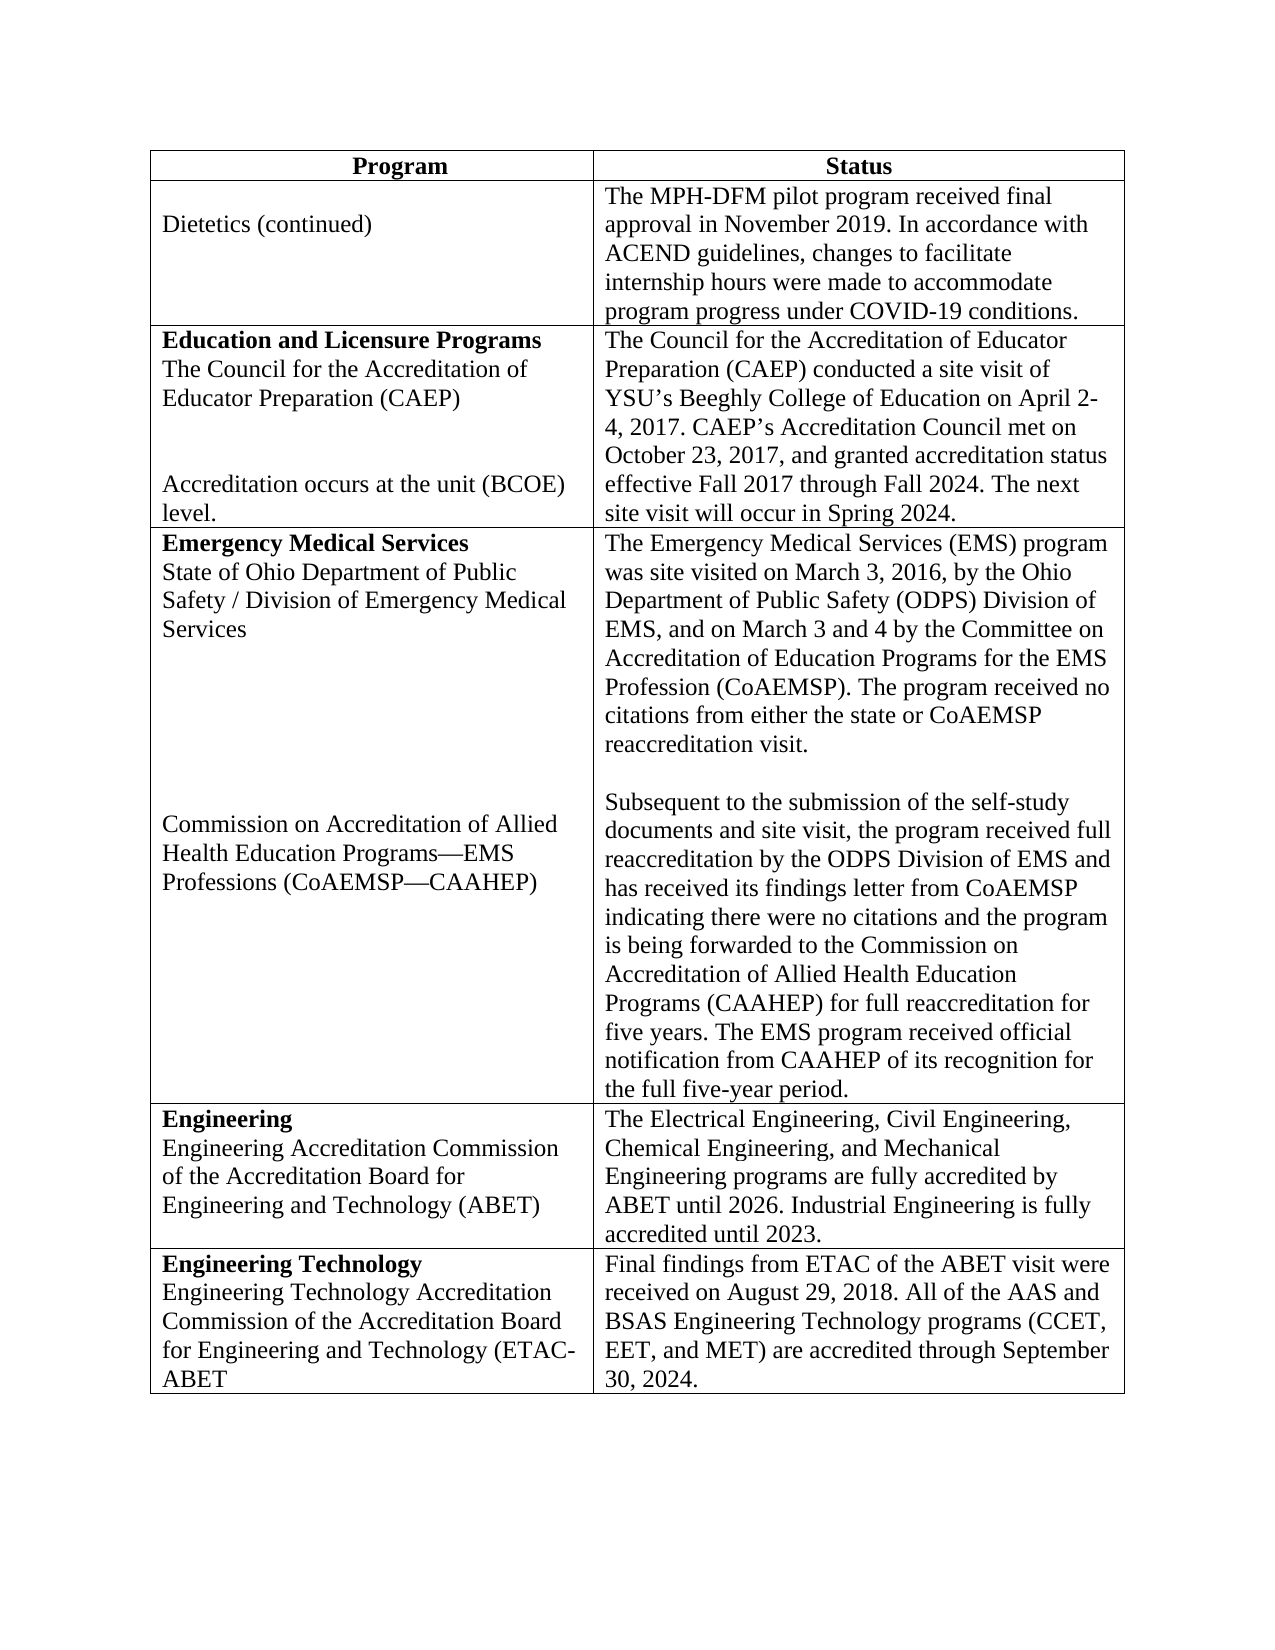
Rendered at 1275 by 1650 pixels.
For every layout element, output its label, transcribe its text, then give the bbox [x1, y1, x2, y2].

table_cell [151, 181, 593, 324]
table_header Program [151, 151, 593, 180]
table_cell Final findings from ETAC of the ABET visit were received on August 29, 2018. All of the AAS and BSAS Engineering Technology programs (CCET, EET, and MET) are accredited through September 30, 2024. [594, 1249, 1124, 1392]
table_cell Emergency Medical Services State of Ohio Department of Public Safety / Division of Emergency Medical Services Commission on Accreditation of Allied Health Education Programs—EMS Professions (CoAEMSP—CAAHEP) [151, 528, 593, 1103]
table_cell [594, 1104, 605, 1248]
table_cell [594, 181, 1124, 324]
table_cell The Council for the Accreditation of Educator Preparation (CAEP) conducted a site visit of YSU’s Beeghly College of Education on April 2-4, 2017. CAEP’s Accreditation Council met on October 23, 2017, and granted accreditation status effective Fall 2017 through Fall 2024. The next site visit will occur in Spring 2024. [594, 326, 1124, 527]
table_cell The Electrical Engineering, Civil Engineering, Chemical Engineering, and Mechanical Engineering programs are fully accredited by ABET until 2026. Industrial Engineering is fully accredited until 2023. [822, 1104, 1124, 1248]
table_header Status [594, 151, 1124, 180]
table_cell Engineering Technology Engineering Technology Accreditation Commission of the Accreditation Board for Engineering and Technology (ETAC-ABET [151, 1249, 593, 1392]
table_cell Education and Licensure Programs The Council for the Accreditation of Educator Preparation (CAEP) Accreditation occurs at the unit (BCOE) level. [151, 326, 593, 527]
table_cell Engineering Engineering Accreditation Commission of the Accreditation Board for Engineering and Technology (ABET) [151, 1104, 593, 1248]
table_cell The Emergency Medical Services (EMS) program was site visited on March 3, 2016, by the Ohio Department of Public Safety (ODPS) Division of EMS, and on March 3 and 4 by the Committee on Accreditation of Education Programs for the EMS Profession (CoAEMSP). The program received no citations from either the state or CoAEMSP reaccreditation visit. Subsequent to the submission of the self-study documents and site visit, the program received full reaccreditation by the ODPS Division of EMS and has received its findings letter from CoAEMSP indicating there were no citations and the program is being forwarded to the Commission on Accreditation of Allied Health Education Programs (CAAHEP) for full reaccreditation for five years. The EMS program received official notification from CAAHEP of its recognition for the full five-year period. [594, 528, 1124, 1103]
